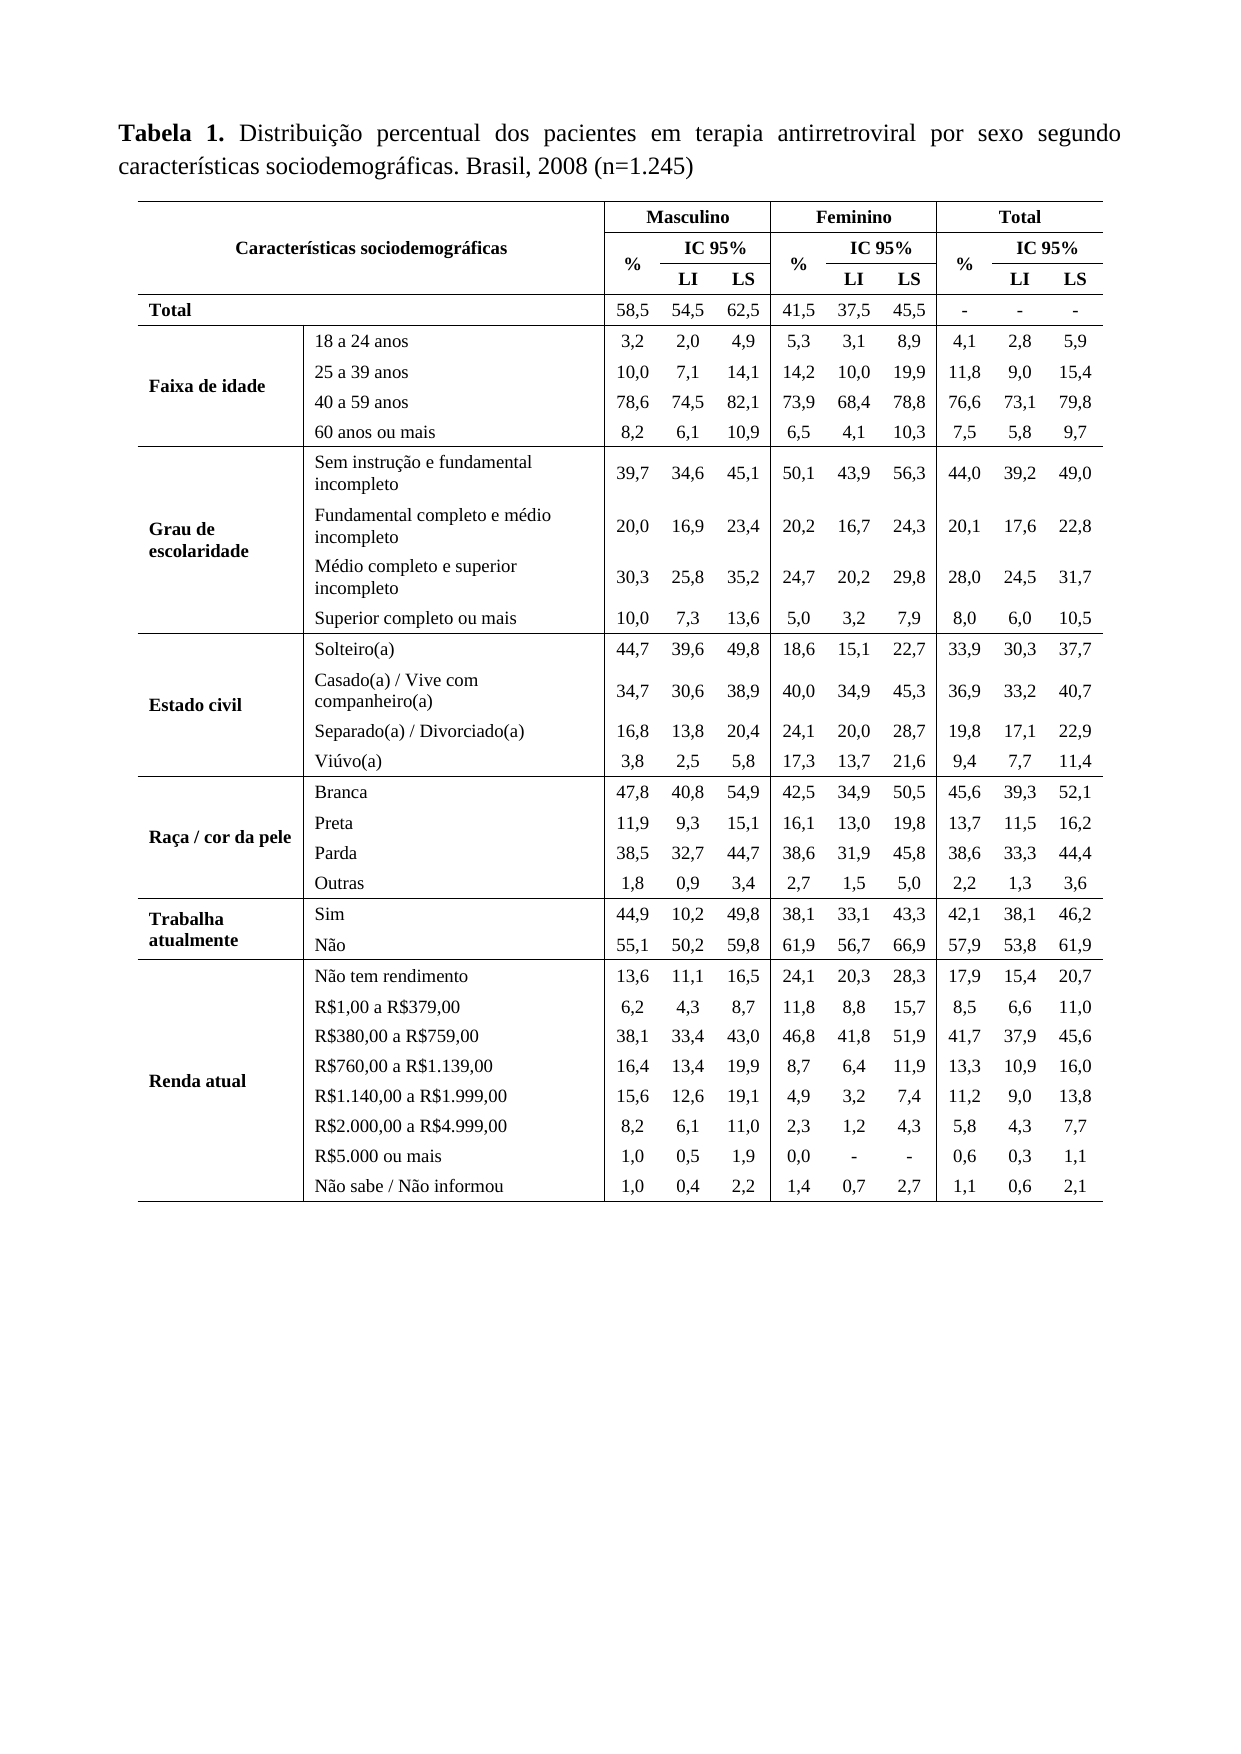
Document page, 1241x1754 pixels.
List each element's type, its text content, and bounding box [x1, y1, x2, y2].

table_cell 41,7 [937, 1021, 992, 1051]
table_cell 36,9 [937, 664, 992, 716]
table_cell 34,6 [660, 447, 716, 499]
table_cell 11,5 [992, 807, 1047, 838]
table_cell 44,7 [605, 634, 660, 663]
table_cell 1,3 [992, 868, 1047, 897]
table_cell 45,6 [937, 777, 992, 807]
table_cell 35,2 [716, 551, 770, 603]
table_cell 10,2 [660, 899, 716, 928]
table_cell 15,4 [992, 960, 1047, 990]
table_cell 43,9 [826, 447, 881, 499]
table_cell 6,1 [660, 416, 716, 446]
table_cell 11,8 [771, 990, 826, 1021]
table_cell 33,3 [992, 838, 1047, 868]
table_cell 3,2 [826, 603, 881, 633]
table_cell 3,6 [1048, 868, 1103, 897]
table_cell 16,2 [1048, 807, 1103, 838]
table_cell 13,8 [1048, 1081, 1103, 1111]
table_cell 20,3 [826, 960, 881, 990]
table_cell 60 anos ou mais [304, 416, 604, 446]
table_cell 2,0 [660, 326, 716, 356]
table_cell 16,5 [716, 960, 770, 990]
table_cell 73,9 [771, 386, 826, 416]
table_cell 19,8 [881, 807, 936, 838]
table_cell 8,9 [881, 326, 936, 356]
table_cell 2,1 [1048, 1171, 1103, 1201]
table_cell 46,2 [1048, 899, 1103, 928]
table_cell 46,8 [771, 1021, 826, 1051]
table_cell 39,2 [992, 447, 1047, 499]
table_cell 4,9 [716, 326, 770, 356]
table_header Total [937, 202, 1103, 232]
table_cell 29,8 [881, 551, 936, 603]
table_cell 4,3 [660, 990, 716, 1021]
table_cell 45,5 [881, 295, 936, 324]
table_cell 2,2 [716, 1171, 770, 1201]
table_cell 5,8 [992, 416, 1047, 446]
table_cell 1,0 [605, 1141, 660, 1171]
table_cell 16,9 [660, 499, 716, 551]
table_cell 34,7 [605, 664, 660, 716]
table_cell 40,0 [771, 664, 826, 716]
table_cell 13,3 [937, 1051, 992, 1081]
table_cell 33,4 [660, 1021, 716, 1051]
table_cell LI [826, 264, 881, 294]
table_cell 78,8 [881, 386, 936, 416]
table_cell R$1,00 a R$379,00 [304, 990, 604, 1021]
table_cell 7,4 [881, 1081, 936, 1111]
table_cell 2,5 [660, 746, 716, 776]
table_cell 50,2 [660, 929, 716, 959]
table_cell 61,9 [1048, 929, 1103, 959]
table_cell 16,1 [771, 807, 826, 838]
table_cell 6,2 [605, 990, 660, 1021]
table_cell - [937, 295, 992, 324]
table_cell 20,0 [826, 716, 881, 746]
table_cell 7,3 [660, 603, 716, 633]
table_cell 58,5 [605, 295, 660, 324]
table_cell Não tem rendimento [304, 960, 604, 990]
table_cell 0,9 [660, 868, 716, 897]
table_cell Não [304, 929, 604, 959]
table_cell 44,7 [716, 838, 770, 868]
table_cell 8,2 [605, 1111, 660, 1141]
table_cell 28,0 [937, 551, 992, 603]
table_cell Não sabe / Não informou [304, 1171, 604, 1201]
table_cell 5,0 [881, 868, 936, 897]
table_cell 37,5 [826, 295, 881, 324]
table_cell 10,0 [605, 356, 660, 386]
table_cell 54,5 [660, 295, 716, 324]
table_cell 40,7 [1048, 664, 1103, 716]
table_cell % [771, 233, 826, 294]
table_cell Viúvo(a) [304, 746, 604, 776]
table_cell 41,5 [771, 295, 826, 324]
table_cell 1,9 [716, 1141, 770, 1171]
table_cell 45,8 [881, 838, 936, 868]
table_cell 54,9 [716, 777, 770, 807]
table_cell % [605, 233, 660, 294]
table_cell 33,2 [992, 664, 1047, 716]
text Tabela 1. Distribuição percentual dos pacientes em terapia antirretroviral por sexo segundo características sociodemográficas. Brasil, 2008 (n=1.245) [118, 118, 1122, 180]
table_cell 3,8 [605, 746, 660, 776]
table_cell Médio completo e superior incompleto [304, 551, 604, 603]
table_cell 22,8 [1048, 499, 1103, 551]
table_cell 40 a 59 anos [304, 386, 604, 416]
table_cell LS [1048, 264, 1103, 294]
table_cell Parda [304, 838, 604, 868]
table_cell 43,0 [716, 1021, 770, 1051]
table_cell 38,6 [937, 838, 992, 868]
table_cell 44,4 [1048, 838, 1103, 868]
table_cell 38,9 [716, 664, 770, 716]
table_cell 8,7 [716, 990, 770, 1021]
table_cell Estado civil [138, 634, 303, 776]
table_cell Raça / cor da pele [138, 777, 303, 897]
table_cell 17,9 [937, 960, 992, 990]
table_cell 1,0 [605, 1171, 660, 1201]
table_cell 5,3 [771, 326, 826, 356]
table_cell 20,0 [605, 499, 660, 551]
table_cell 15,4 [1048, 356, 1103, 386]
table_cell 10,0 [605, 603, 660, 633]
table_cell 6,0 [992, 603, 1047, 633]
table_cell R$5.000 ou mais [304, 1141, 604, 1171]
table_cell 1,4 [771, 1171, 826, 1201]
table_cell 82,1 [716, 386, 770, 416]
table_cell 16,0 [1048, 1051, 1103, 1081]
table_cell 7,7 [992, 746, 1047, 776]
table_cell 79,8 [1048, 386, 1103, 416]
table_cell 11,4 [1048, 746, 1103, 776]
table_cell 20,4 [716, 716, 770, 746]
table_cell 45,1 [716, 447, 770, 499]
table_cell 49,8 [716, 899, 770, 928]
table_cell LI [992, 264, 1047, 294]
table_cell 73,1 [992, 386, 1047, 416]
table_cell 66,9 [881, 929, 936, 959]
table_cell 10,9 [992, 1051, 1047, 1081]
table_cell 3,2 [826, 1081, 881, 1111]
table_cell LS [881, 264, 936, 294]
table_cell 68,4 [826, 386, 881, 416]
table_cell 23,4 [716, 499, 770, 551]
table_cell Casado(a) / Vive com companheiro(a) [304, 664, 604, 716]
table_cell 8,7 [771, 1051, 826, 1081]
table_cell 19,1 [716, 1081, 770, 1111]
table_cell 7,9 [881, 603, 936, 633]
table_cell 7,1 [660, 356, 716, 386]
table_cell 8,5 [937, 990, 992, 1021]
table_cell 24,5 [992, 551, 1047, 603]
table_cell 47,8 [605, 777, 660, 807]
table_cell 0,4 [660, 1171, 716, 1201]
table_cell - [992, 295, 1047, 324]
table_cell 22,7 [881, 634, 936, 663]
table_cell 44,9 [605, 899, 660, 928]
table_cell 13,7 [937, 807, 992, 838]
table_cell 6,4 [826, 1051, 881, 1081]
table_cell 76,6 [937, 386, 992, 416]
table_cell 53,8 [992, 929, 1047, 959]
table_cell Grau de escolaridade [138, 447, 303, 633]
table_cell 19,9 [881, 356, 936, 386]
table_cell 45,6 [1048, 1021, 1103, 1051]
table_cell 17,1 [992, 716, 1047, 746]
table_cell R$1.140,00 a R$1.999,00 [304, 1081, 604, 1111]
table_cell LS [716, 264, 770, 294]
table_cell 5,8 [937, 1111, 992, 1141]
table_cell R$760,00 a R$1.139,00 [304, 1051, 604, 1081]
table_cell Preta [304, 807, 604, 838]
table_cell 49,0 [1048, 447, 1103, 499]
table_cell Superior completo ou mais [304, 603, 604, 633]
table_cell 34,9 [826, 664, 881, 716]
table_cell 10,0 [826, 356, 881, 386]
table_cell 3,1 [826, 326, 881, 356]
table_cell 2,7 [771, 868, 826, 897]
table_cell 44,0 [937, 447, 992, 499]
table_cell 0,5 [660, 1141, 716, 1171]
table_cell 6,1 [660, 1111, 716, 1141]
table_cell LI [660, 264, 716, 294]
table_cell 11,8 [937, 356, 992, 386]
table_cell 14,2 [771, 356, 826, 386]
table_cell 78,6 [605, 386, 660, 416]
table_cell 0,6 [992, 1171, 1047, 1201]
table_cell Sim [304, 899, 604, 928]
table_cell 1,1 [1048, 1141, 1103, 1171]
table_cell 3,2 [605, 326, 660, 356]
table_cell 30,3 [605, 551, 660, 603]
table_cell 24,1 [771, 960, 826, 990]
table_cell 0,6 [937, 1141, 992, 1171]
table_cell 30,6 [660, 664, 716, 716]
table_cell Faixa de idade [138, 326, 303, 446]
table_cell Total [138, 295, 604, 324]
table_cell 49,8 [716, 634, 770, 663]
table_cell 28,7 [881, 716, 936, 746]
table_cell 11,9 [605, 807, 660, 838]
table_cell 6,5 [771, 416, 826, 446]
table_cell 38,1 [771, 899, 826, 928]
table_cell 13,7 [826, 746, 881, 776]
table_cell 15,6 [605, 1081, 660, 1111]
table_cell 50,5 [881, 777, 936, 807]
table_cell 38,1 [605, 1021, 660, 1051]
table_cell 10,3 [881, 416, 936, 446]
table_header Masculino [605, 202, 770, 232]
table_cell 4,9 [771, 1081, 826, 1111]
table_cell 1,5 [826, 868, 881, 897]
table_cell 32,7 [660, 838, 716, 868]
table_cell 34,9 [826, 777, 881, 807]
table_cell IC 95% [826, 233, 936, 263]
table_cell 55,1 [605, 929, 660, 959]
table_cell IC 95% [660, 233, 770, 263]
table_cell 17,3 [771, 746, 826, 776]
table_cell Outras [304, 868, 604, 897]
table_cell 24,7 [771, 551, 826, 603]
table_cell 19,9 [716, 1051, 770, 1081]
table_cell 18,6 [771, 634, 826, 663]
table_cell 2,7 [881, 1171, 936, 1201]
table_cell 15,7 [881, 990, 936, 1021]
table_header Características sociodemográficas [138, 202, 604, 294]
table_cell 61,9 [771, 929, 826, 959]
table_cell 4,3 [881, 1111, 936, 1141]
table_cell 11,1 [660, 960, 716, 990]
table_cell 21,6 [881, 746, 936, 776]
table_cell R$2.000,00 a R$4.999,00 [304, 1111, 604, 1141]
table_cell 12,6 [660, 1081, 716, 1111]
table_cell 42,5 [771, 777, 826, 807]
table_cell 56,3 [881, 447, 936, 499]
table_cell 31,9 [826, 838, 881, 868]
table_cell 25,8 [660, 551, 716, 603]
table_cell 0,7 [826, 1171, 881, 1201]
table_cell 8,2 [605, 416, 660, 446]
table_cell 20,2 [771, 499, 826, 551]
table_cell 39,6 [660, 634, 716, 663]
table_cell 10,9 [716, 416, 770, 446]
table_cell 0,3 [992, 1141, 1047, 1171]
table_cell 16,4 [605, 1051, 660, 1081]
table_cell 11,9 [881, 1051, 936, 1081]
table_cell 9,7 [1048, 416, 1103, 446]
table_cell 13,8 [660, 716, 716, 746]
table_cell 7,5 [937, 416, 992, 446]
table_cell 11,0 [1048, 990, 1103, 1021]
table_cell 4,3 [992, 1111, 1047, 1141]
table_cell Trabalha atualmente [138, 899, 303, 959]
table_cell 39,7 [605, 447, 660, 499]
table_cell Branca [304, 777, 604, 807]
table_header Feminino [771, 202, 936, 232]
table_cell 13,0 [826, 807, 881, 838]
table_cell 37,7 [1048, 634, 1103, 663]
table_cell 14,1 [716, 356, 770, 386]
table_cell 38,5 [605, 838, 660, 868]
table_cell 8,0 [937, 603, 992, 633]
table_cell 51,9 [881, 1021, 936, 1051]
table_cell - [826, 1141, 881, 1171]
table_cell 42,1 [937, 899, 992, 928]
table_cell 5,8 [716, 746, 770, 776]
table_cell 18 a 24 anos [304, 326, 604, 356]
table_cell 20,1 [937, 499, 992, 551]
table_cell 9,3 [660, 807, 716, 838]
table_cell 15,1 [716, 807, 770, 838]
table_cell 4,1 [937, 326, 992, 356]
table_cell 59,8 [716, 929, 770, 959]
table_cell Fundamental completo e médio incompleto [304, 499, 604, 551]
table_cell 19,8 [937, 716, 992, 746]
table_cell 31,7 [1048, 551, 1103, 603]
table_cell 20,7 [1048, 960, 1103, 990]
table_cell 22,9 [1048, 716, 1103, 746]
table_cell 57,9 [937, 929, 992, 959]
table_cell 16,7 [826, 499, 881, 551]
table_cell IC 95% [992, 233, 1103, 263]
table_cell 28,3 [881, 960, 936, 990]
table_cell 74,5 [660, 386, 716, 416]
table_cell 38,6 [771, 838, 826, 868]
table_cell 8,8 [826, 990, 881, 1021]
table_cell 41,8 [826, 1021, 881, 1051]
table_cell 13,6 [605, 960, 660, 990]
table_cell R$380,00 a R$759,00 [304, 1021, 604, 1051]
table_cell 7,7 [1048, 1111, 1103, 1141]
table_cell 10,5 [1048, 603, 1103, 633]
table_cell 50,1 [771, 447, 826, 499]
table_cell 20,2 [826, 551, 881, 603]
table_cell 4,1 [826, 416, 881, 446]
table_cell 3,4 [716, 868, 770, 897]
table_cell 56,7 [826, 929, 881, 959]
table_cell 5,0 [771, 603, 826, 633]
table_cell 16,8 [605, 716, 660, 746]
table_cell 0,0 [771, 1141, 826, 1171]
table_cell 11,2 [937, 1081, 992, 1111]
table_cell 39,3 [992, 777, 1047, 807]
table_cell 62,5 [716, 295, 770, 324]
table_cell Sem instrução e fundamental incompleto [304, 447, 604, 499]
table_cell 45,3 [881, 664, 936, 716]
table_cell 17,6 [992, 499, 1047, 551]
table_cell 33,1 [826, 899, 881, 928]
table_cell 24,1 [771, 716, 826, 746]
table_cell 1,8 [605, 868, 660, 897]
table_cell 52,1 [1048, 777, 1103, 807]
table_cell 33,9 [937, 634, 992, 663]
table_cell 6,6 [992, 990, 1047, 1021]
table_cell 43,3 [881, 899, 936, 928]
table_cell 1,1 [937, 1171, 992, 1201]
table_cell 11,0 [716, 1111, 770, 1141]
table_cell % [937, 233, 992, 294]
table_cell 40,8 [660, 777, 716, 807]
table_cell - [881, 1141, 936, 1171]
table_cell 13,6 [716, 603, 770, 633]
table_cell 30,3 [992, 634, 1047, 663]
table_cell 9,0 [992, 1081, 1047, 1111]
table_cell 13,4 [660, 1051, 716, 1081]
table_cell 38,1 [992, 899, 1047, 928]
table_cell 15,1 [826, 634, 881, 663]
table_cell 24,3 [881, 499, 936, 551]
table_cell 2,2 [937, 868, 992, 897]
table_cell 1,2 [826, 1111, 881, 1141]
table_cell 9,4 [937, 746, 992, 776]
table_cell 37,9 [992, 1021, 1047, 1051]
table_cell Renda atual [138, 960, 303, 1201]
table_cell 5,9 [1048, 326, 1103, 356]
table_cell 2,3 [771, 1111, 826, 1141]
table_cell 2,8 [992, 326, 1047, 356]
table_cell Separado(a) / Divorciado(a) [304, 716, 604, 746]
table_cell 9,0 [992, 356, 1047, 386]
table_cell 25 a 39 anos [304, 356, 604, 386]
table_cell - [1048, 295, 1103, 324]
table_cell Solteiro(a) [304, 634, 604, 663]
